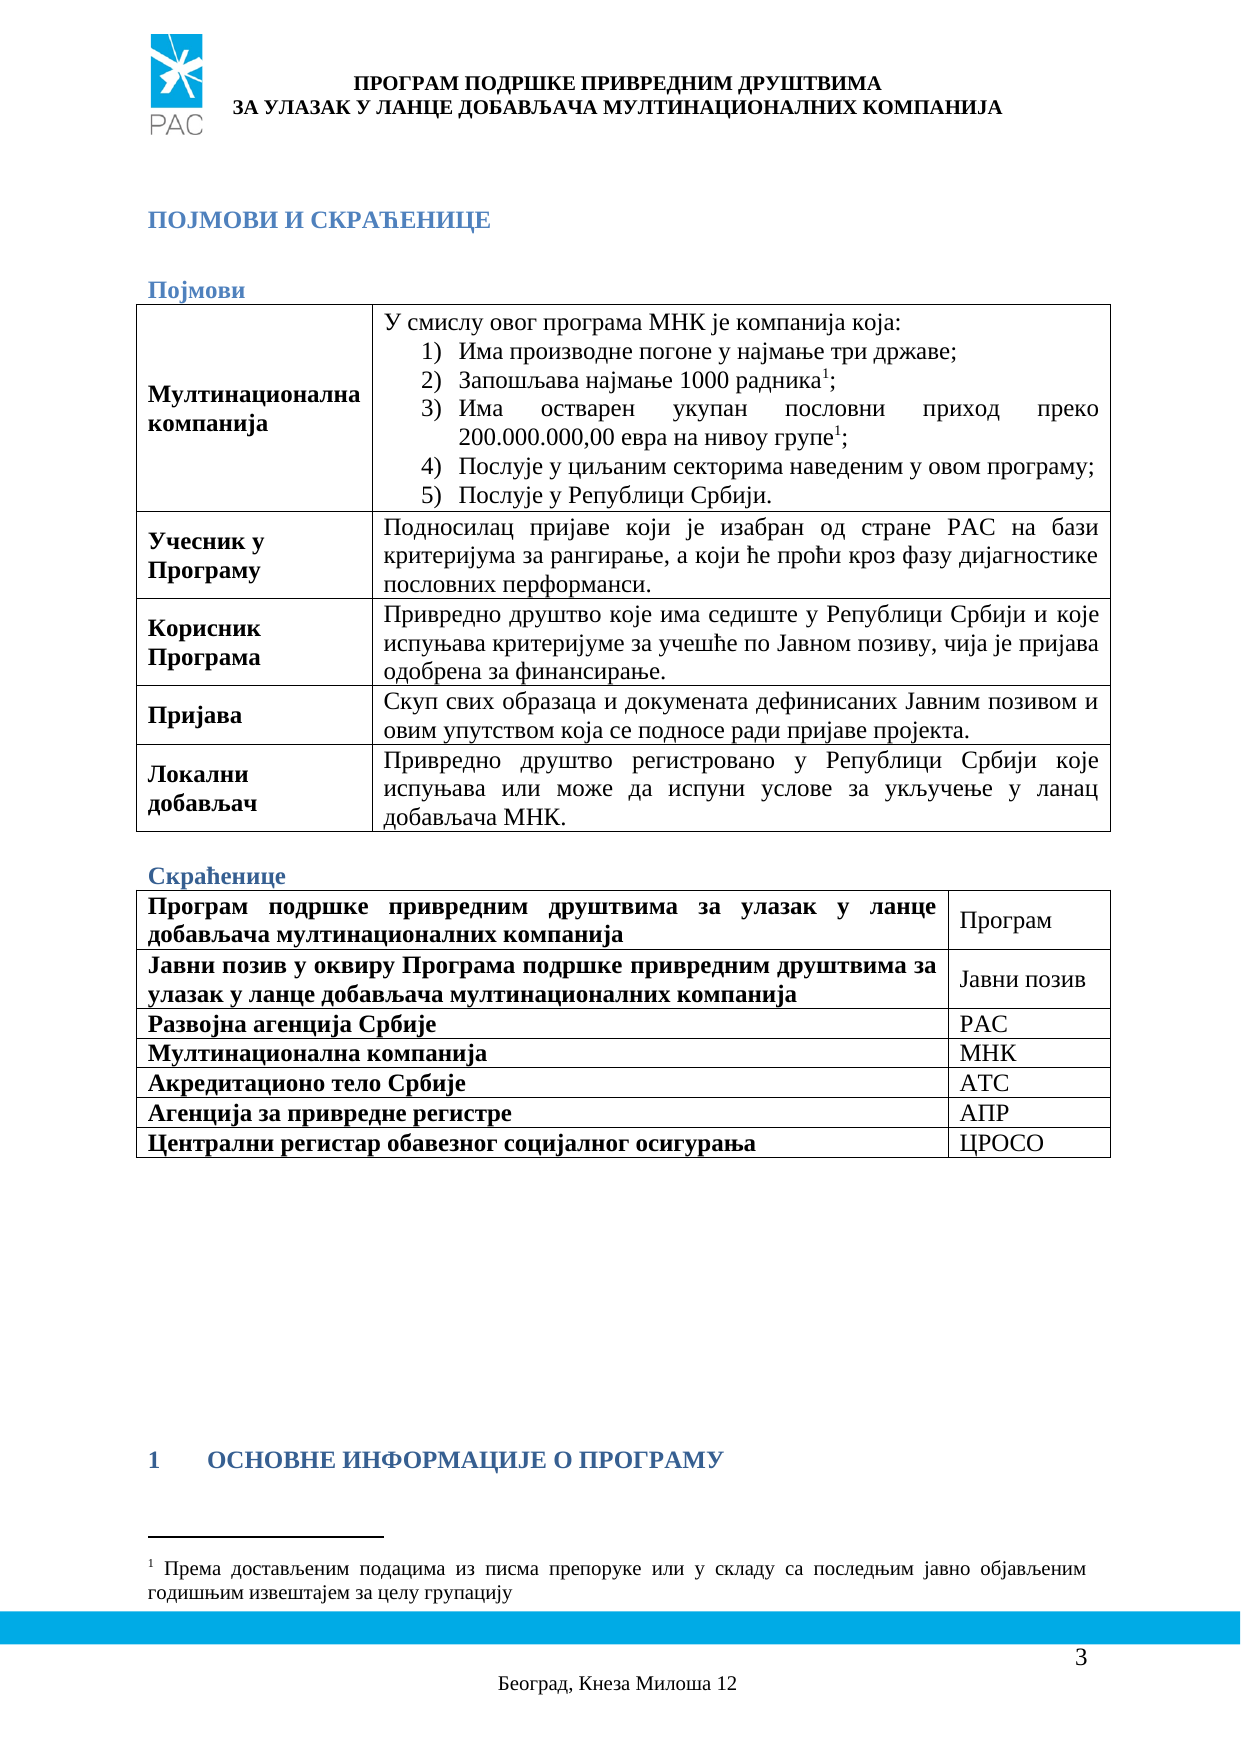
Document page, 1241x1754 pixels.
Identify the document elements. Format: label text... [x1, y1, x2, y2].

table_cell Подносилац пријаве који је изабран од стране РАС на бази критеријума за рангирање, а који ће проћи кроз фазу дијагностике пословних перформанси. [373, 512, 1110, 598]
subtitle Појмови [148, 275, 1087, 304]
text Скраћенице [148, 861, 1087, 889]
table_cell Развојна агенција Србије [137, 1009, 948, 1037]
table_cell Привредно друштво регистровано у Републици Србији које испуњава или може да испуни услове за укључење у ланац добављача МНК. [373, 745, 1110, 831]
table_cell Скуп свих образаца и докумената дефинисаних Јавним позивом и овим упутством која се подносе ради пријаве пројекта. [373, 686, 1110, 744]
table_header Мултинационална компанија [137, 305, 372, 511]
table_header Програм подршке привредним друштвима за улазак у ланце добављача мултинационалних компанија [137, 891, 948, 949]
table_header Програм [949, 891, 1110, 949]
subtitle ОСНОВНЕ ИНФОРМАЦИЈЕ О ПРОГРАМУ [148, 1445, 1087, 1474]
table_cell Пријава [137, 686, 372, 744]
table_cell Јавни позив у оквиру Програма подршке привредним друштвима за улазак у ланце добављача мултинационалних компанија [137, 950, 948, 1008]
picture [190, 76, 203, 82]
table_cell АТС [949, 1068, 1110, 1097]
table_cell Привредно друштво које има седиште у Републици Србији и које испуњава критеријуме за учешће по Јавном позиву, чија је пријава одобрена за финансирање. [373, 599, 1110, 685]
table_cell Агенција за привредне регистре [137, 1098, 948, 1127]
table_cell Мултинационална компанија [137, 1039, 948, 1067]
table_cell АПР [949, 1098, 1110, 1127]
table_header У смислу овог програма МНК је компанија која: Има производне погоне у најмање три државе; Запошљава најмање 1000 радника; Има остварен укупан пословни приход преко 200.000.000,00 евра на нивоу групе1; Послује у циљаним секторима наведеним у овом програму; Послује у Републици Србији. [373, 305, 1110, 511]
table_cell Јавни позив [949, 950, 1110, 1008]
table_cell Учесник у Програму [137, 512, 372, 598]
table_cell Локални добављач [137, 745, 372, 831]
picture [150, 108, 203, 135]
table_cell Корисник Програма [137, 599, 372, 685]
table_cell МНК [949, 1039, 1110, 1067]
table_cell Акредитационо тело Србије [137, 1068, 948, 1097]
table_cell ЦРОСО [949, 1128, 1110, 1157]
table_cell Централни регистар обавезног социјалног осигурања [137, 1128, 948, 1157]
subtitle ПОЈМОВИ И СКРАЋЕНИЦЕ [148, 205, 1087, 234]
table_cell РАС [949, 1009, 1110, 1037]
picture [150, 48, 203, 97]
